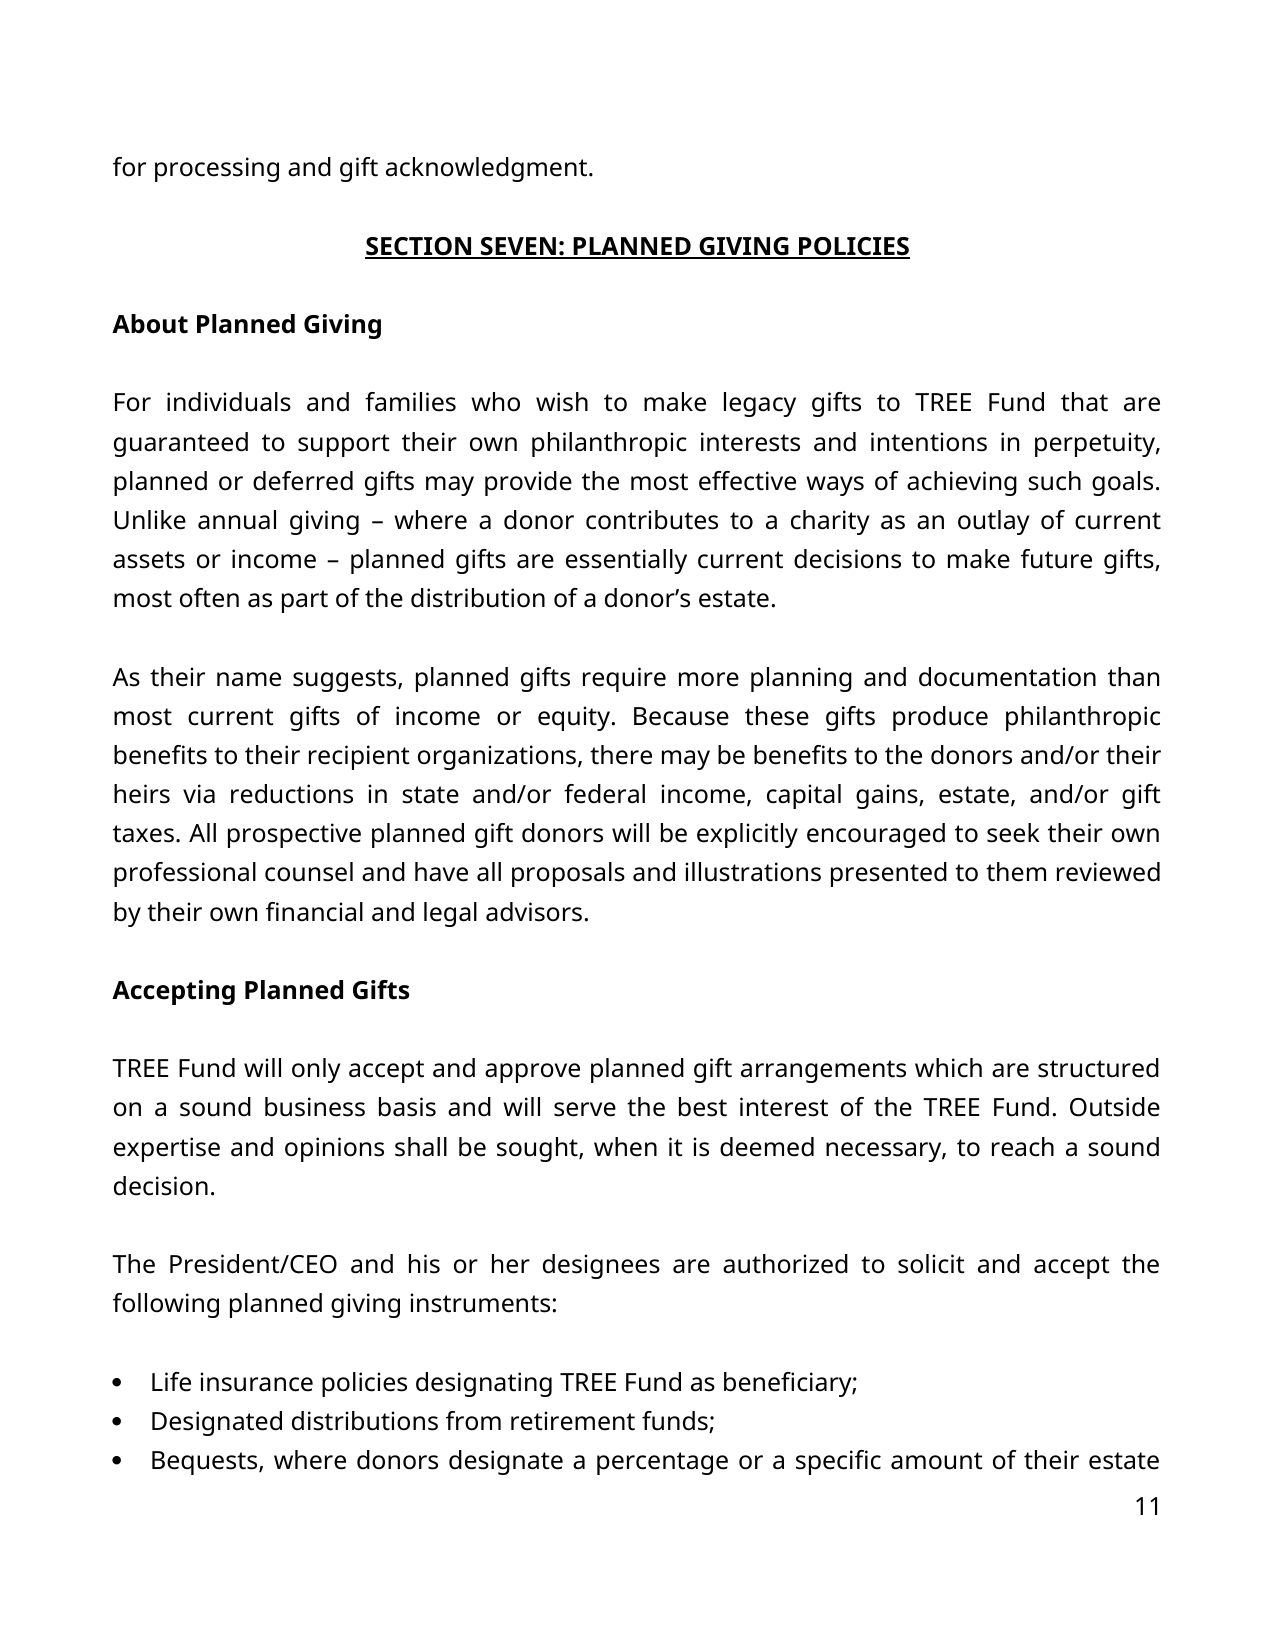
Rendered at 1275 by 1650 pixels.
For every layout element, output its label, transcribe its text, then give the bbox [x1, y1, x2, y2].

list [112, 1442, 1162, 1477]
text The President/CEO and his or her designees are authorized to solicit and accept the following planned giving instruments: [112, 1247, 1162, 1320]
text As their name suggests, planned gifts require more planning and documentation than most current gifts of income or equity. Because these gifts produce philanthropic benefits to their recipient organizations, there may be benefits to the donors and/or their heirs via reductions in state and/or federal income, capital gains, estate, and/or gift taxes. All prospective planned gift donors will be explicitly encouraged to seek their own professional counsel and have all proposals and illustrations presented to them reviewed by their own financial and legal advisors. [112, 659, 1162, 928]
text SECTION SEVEN: PLANNED GIVING POLICIES [112, 228, 1162, 262]
text TREE Fund will only accept and approve planned gift arrangements which are structured on a sound business basis and will serve the best interest of the TREE Fund. Outside expertise and opinions shall be sought, when it is deemed necessary, to reach a sound decision. [112, 1051, 1162, 1202]
list Life insurance policies designating TREE Fund as beneficiary; [112, 1364, 1162, 1398]
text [112, 150, 1162, 184]
text About Planned Giving [112, 307, 1162, 341]
text Accepting Planned Gifts [112, 972, 1162, 1007]
list Designated distributions from retirement funds; [112, 1403, 1162, 1437]
text For individuals and families who wish to make legacy gifts to TREE Fund that are guaranteed to support their own philanthropic interests and intentions in perpetuity, planned or deferred gifts may provide the most effective ways of achieving such goals. Unlike annual giving – where a donor contributes to a charity as an outlay of current assets or income – planned gifts are essentially current decisions to make future gifts, most often as part of the distribution of a donor’s estate. [112, 385, 1162, 615]
